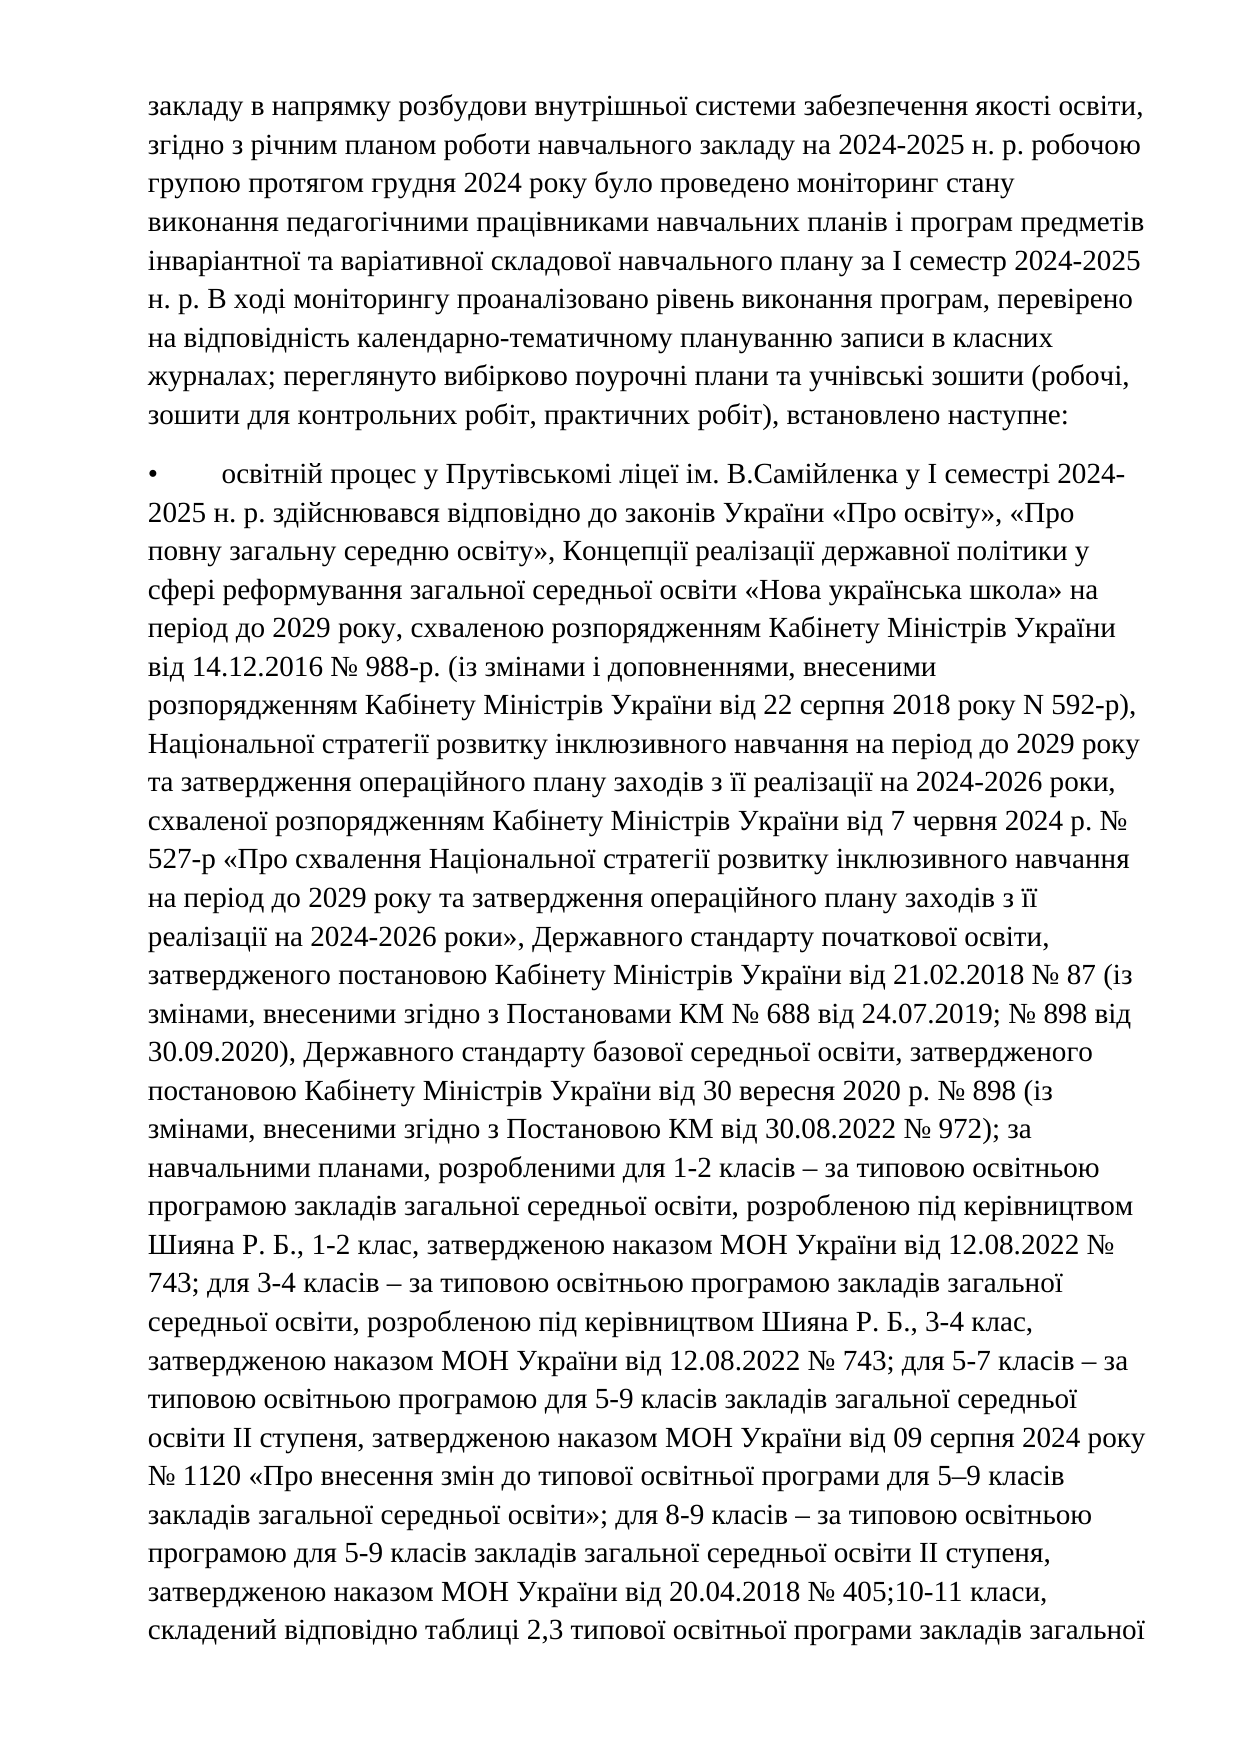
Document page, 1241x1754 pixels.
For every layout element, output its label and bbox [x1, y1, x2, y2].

text [148, 456, 1152, 1646]
text [148, 88, 1152, 430]
